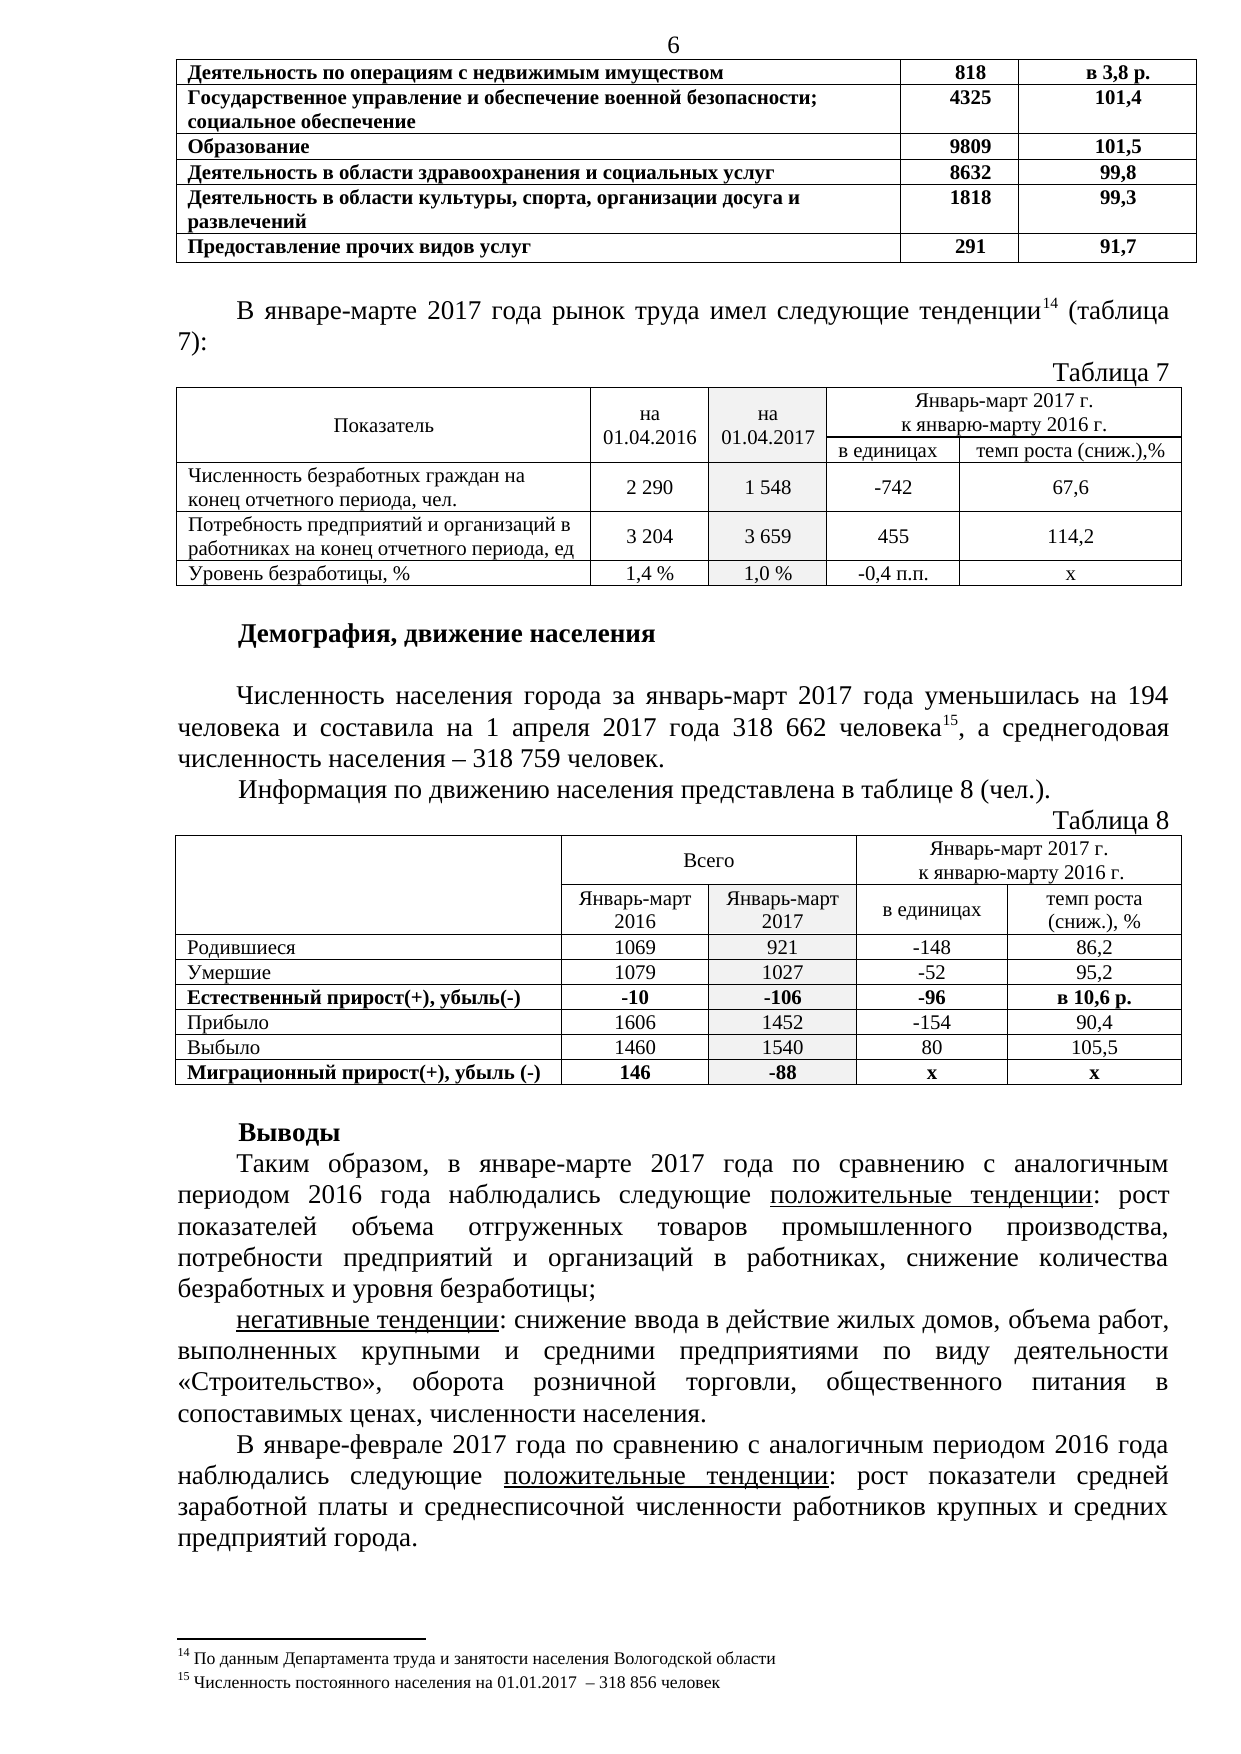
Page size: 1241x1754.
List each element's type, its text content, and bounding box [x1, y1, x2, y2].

table_cell в 3,8 р. [1019, 60, 1196, 84]
table_cell 1540 [709, 1035, 856, 1059]
table_cell Январь-март 2016 [562, 885, 708, 933]
table_cell -148 [857, 935, 1007, 959]
text Демография, движение населения [177, 617, 1169, 648]
table_cell Образование [177, 134, 900, 159]
table_header Показатель [177, 388, 590, 462]
table_cell 95,2 [1008, 960, 1181, 984]
table_cell 291 [901, 234, 1018, 262]
table_cell Деятельность в области культуры, спорта, организации досуга и развлечений [177, 185, 900, 233]
text В январе-марте 2017 года рынок труда имел следующие тенденции (таблица 7): [177, 294, 1169, 356]
table_cell 1,0 % [709, 561, 826, 585]
table_cell Деятельность по операциям с недвижимым имуществом [177, 60, 900, 84]
table_cell -52 [857, 960, 1007, 984]
table_cell Государственное управление и обеспечение военной безопасности; социальное обеспечение [177, 85, 900, 133]
table_cell 818 [901, 60, 1018, 84]
table_cell в единицах [857, 885, 1007, 933]
table_cell Потребность предприятий и организаций в работниках на конец отчетного периода, ед [177, 512, 590, 560]
table_cell 2 290 [591, 463, 708, 511]
table_cell 1452 [709, 1010, 856, 1034]
table_cell 105,5 [1008, 1035, 1181, 1059]
table_header Всего [562, 836, 856, 884]
table_cell -154 [857, 1010, 1007, 1034]
table_cell -106 [709, 985, 856, 1009]
text Выводы [177, 1116, 1169, 1147]
table_cell 3 204 [591, 512, 708, 560]
table_header Январь-март 2017 г. к январю-марту 2016 г. [857, 836, 1181, 884]
table_cell -10 [562, 985, 708, 1009]
table_cell 1027 [709, 960, 856, 984]
table_cell -0,4 п.п. [827, 561, 959, 585]
table_cell х [857, 1060, 1007, 1084]
table_cell Деятельность в области здравоохранения и социальных услуг [177, 160, 900, 184]
table_cell х [960, 561, 1181, 585]
table_cell 8632 [901, 160, 1018, 184]
table_cell 1,4 % [591, 561, 708, 585]
table_cell 67,6 [960, 463, 1181, 511]
table_header [176, 836, 561, 933]
table_cell 80 [857, 1035, 1007, 1059]
table_cell Родившиеся [176, 935, 561, 959]
table_cell 1606 [562, 1010, 708, 1034]
table_cell Численность безработных граждан на конец отчетного периода, чел. [177, 463, 590, 511]
table_cell 99,3 [1019, 185, 1196, 233]
table_cell темп роста (сниж.),% [960, 438, 1181, 462]
table_cell Естественный прирост(+), убыль(-) [176, 985, 561, 1009]
table_cell 1069 [562, 935, 708, 959]
text Таким образом, в январе-марте 2017 года по сравнению с аналогичным периодом 2016 года наблюдались следующие положительные тенденции: рост показателей объема отгруженных товаров промышленного производства, потребности предприятий и организаций в работниках, снижение количества безработных и уровня безработицы; [177, 1147, 1169, 1303]
table_cell 1079 [562, 960, 708, 984]
table_cell х [1008, 1060, 1181, 1084]
table_cell Прибыло [176, 1010, 561, 1034]
text Таблица 7 [177, 356, 1169, 387]
table_cell 114,2 [960, 512, 1181, 560]
table_cell Выбыло [176, 1035, 561, 1059]
table_cell 4325 [901, 85, 1018, 133]
text Информация по движению населения представлена в таблице 8 (чел.). [177, 773, 1169, 804]
table_cell 99,8 [1019, 160, 1196, 184]
table_cell Уровень безработицы, % [177, 561, 590, 585]
table_cell темп роста (сниж.), % [1008, 885, 1181, 933]
table_cell 91,7 [1019, 234, 1196, 262]
table_cell Предоставление прочих видов услуг [177, 234, 900, 262]
text Численность населения города за январь-март 2017 года уменьшилась на 194 человека и составила на 1 апреля 2017 года 318 662 человека, а среднегодовая численность населения – 318 759 человек. [177, 679, 1169, 773]
table_cell Умершие [176, 960, 561, 984]
table_cell 86,2 [1008, 935, 1181, 959]
table_cell 1 548 [709, 463, 826, 511]
table_header на 01.04.2017 [709, 388, 826, 462]
table_header на 01.04.2016 [591, 388, 708, 462]
table_cell -742 [827, 463, 959, 511]
text негативные тенденции: снижение ввода в действие жилых домов, объема работ, выполненных крупными и средними предприятиями по виду деятельности «Строительство», оборота розничной торговли, общественного питания в сопоставимых ценах, численности населения. [177, 1303, 1169, 1428]
table_cell 90,4 [1008, 1010, 1181, 1034]
table_cell в 10,6 р. [1008, 985, 1181, 1009]
table_cell 101,4 [1019, 85, 1196, 133]
table_cell 1460 [562, 1035, 708, 1059]
table_cell в единицах [827, 438, 959, 462]
table_cell 455 [827, 512, 959, 560]
text В январе-феврале 2017 года по сравнению с аналогичным периодом 2016 года наблюдались следующие положительные тенденции: рост показатели средней заработной платы и среднесписочной численности работников крупных и средних предприятий города. [177, 1428, 1169, 1552]
table_cell Январь-март 2017 [709, 885, 856, 933]
table_cell 146 [562, 1060, 708, 1084]
table_cell 9809 [901, 134, 1018, 159]
text Таблица 8 [177, 804, 1169, 835]
table_cell -88 [709, 1060, 856, 1084]
table_cell 1818 [901, 185, 1018, 233]
table_cell 101,5 [1019, 134, 1196, 159]
table_cell -96 [857, 985, 1007, 1009]
table_cell Миграционный прирост(+), убыль (-) [176, 1060, 561, 1084]
table_header Январь-март 2017 г. к январю-марту 2016 г. [827, 388, 1181, 436]
table_cell 3 659 [709, 512, 826, 560]
table_cell 921 [709, 935, 856, 959]
